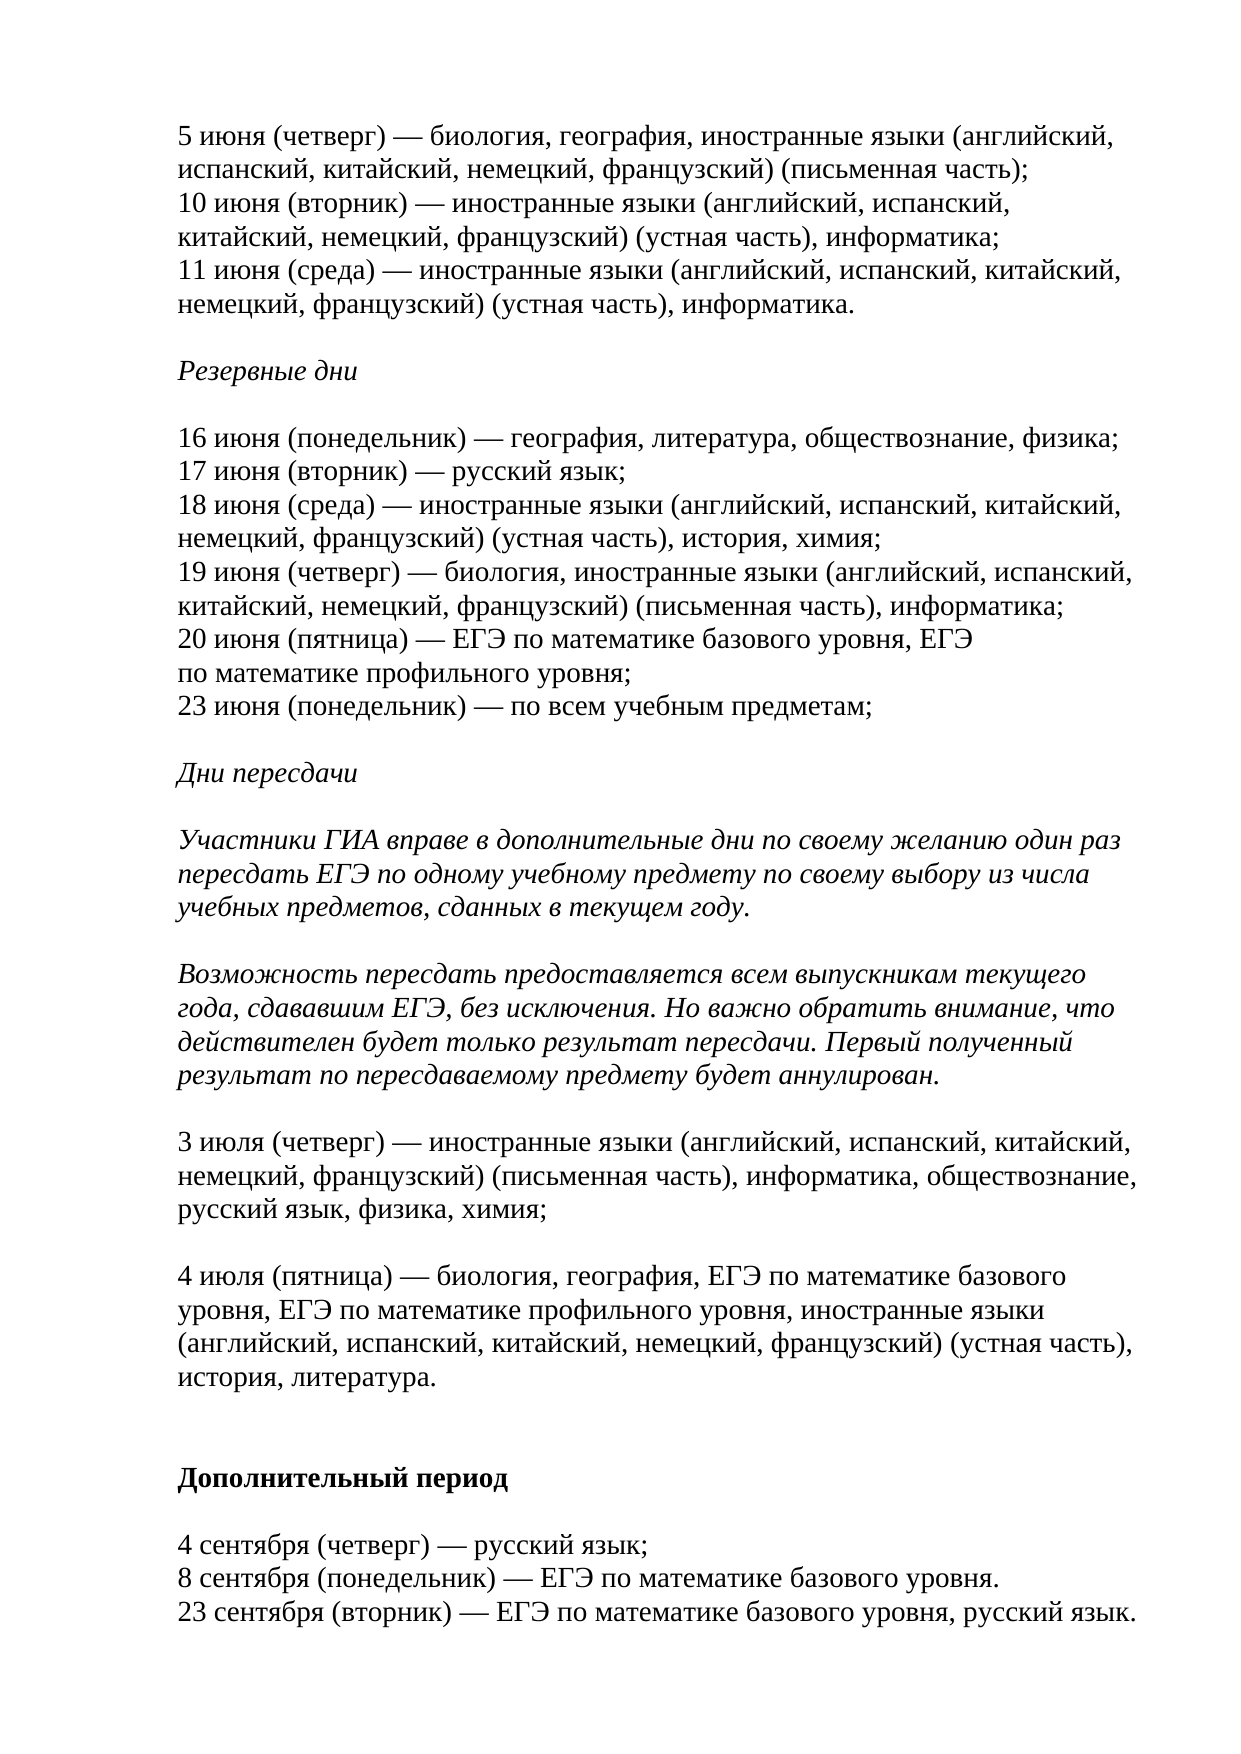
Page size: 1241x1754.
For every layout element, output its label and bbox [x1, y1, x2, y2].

text [177, 118, 1152, 1627]
